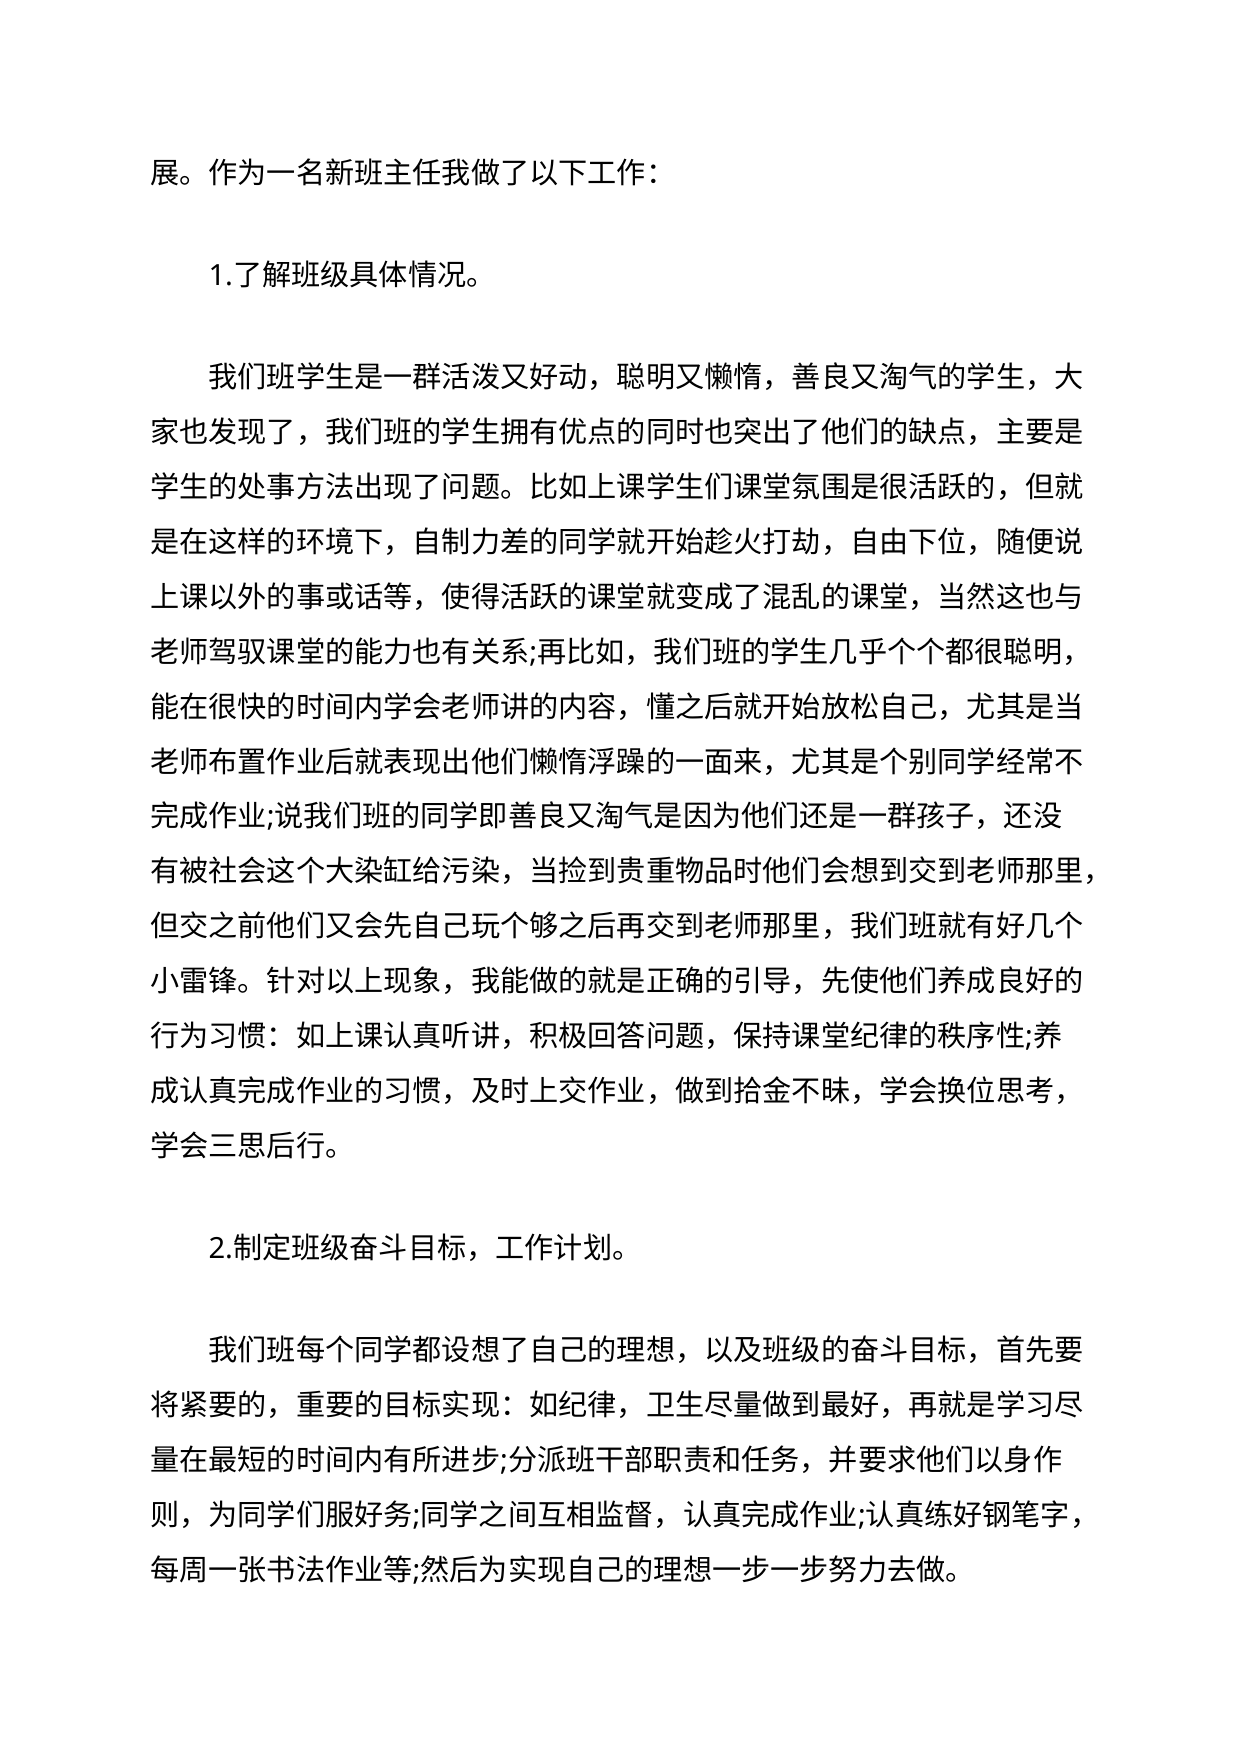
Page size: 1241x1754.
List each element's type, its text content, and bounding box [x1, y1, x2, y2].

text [150, 150, 1090, 192]
text 我们班每个同学都设想了自己的理想，以及班级的奋斗目标，首先要将紧要的，重要的目标实现：如纪律，卫生尽量做到最好，再就是学习尽量在最短的时间内有所进步;分派班干部职责和任务，并要求他们以身作则，为同学们服好务;同学之间互相监督，认真完成作业;认真练好钢笔字，每周一张书法作业等;然后为实现自己的理想一步一步努力去做。 [150, 1326, 1090, 1588]
text 2.制定班级奋斗目标，工作计划。 [150, 1224, 1090, 1267]
text 我们班学生是一群活泼又好动，聪明又懒惰，善良又淘气的学生，大家也发现了，我们班的学生拥有优点的同时也突出了他们的缺点，主要是学生的处事方法出现了问题。比如上课学生们课堂氛围是很活跃的，但就是在这样的环境下，自制力差的同学就开始趁火打劫，自由下位，随便说上课以外的事或话等，使得活跃的课堂就变成了混乱的课堂，当然这也与老师驾驭课堂的能力也有关系;再比如，我们班的学生几乎个个都很聪明，能在很快的时间内学会老师讲的内容，懂之后就开始放松自己，尤其是当老师布置作业后就表现出他们懒惰浮躁的一面来，尤其是个别同学经常不完成作业;说我们班的同学即善良又淘气是因为他们还是一群孩子，还没有被社会这个大染缸给污染，当捡到贵重物品时他们会想到交到老师那里，但交之前他们又会先自己玩个够之后再交到老师那里，我们班就有好几个小雷锋。针对以上现象，我能做的就是正确的引导，先使他们养成良好的行为习惯：如上课认真听讲，积极回答问题，保持课堂纪律的秩序性;养成认真完成作业的习惯，及时上交作业，做到拾金不昧，学会换位思考，学会三思后行。 [150, 354, 1090, 1165]
text 1.了解班级具体情况。 [150, 252, 1090, 294]
